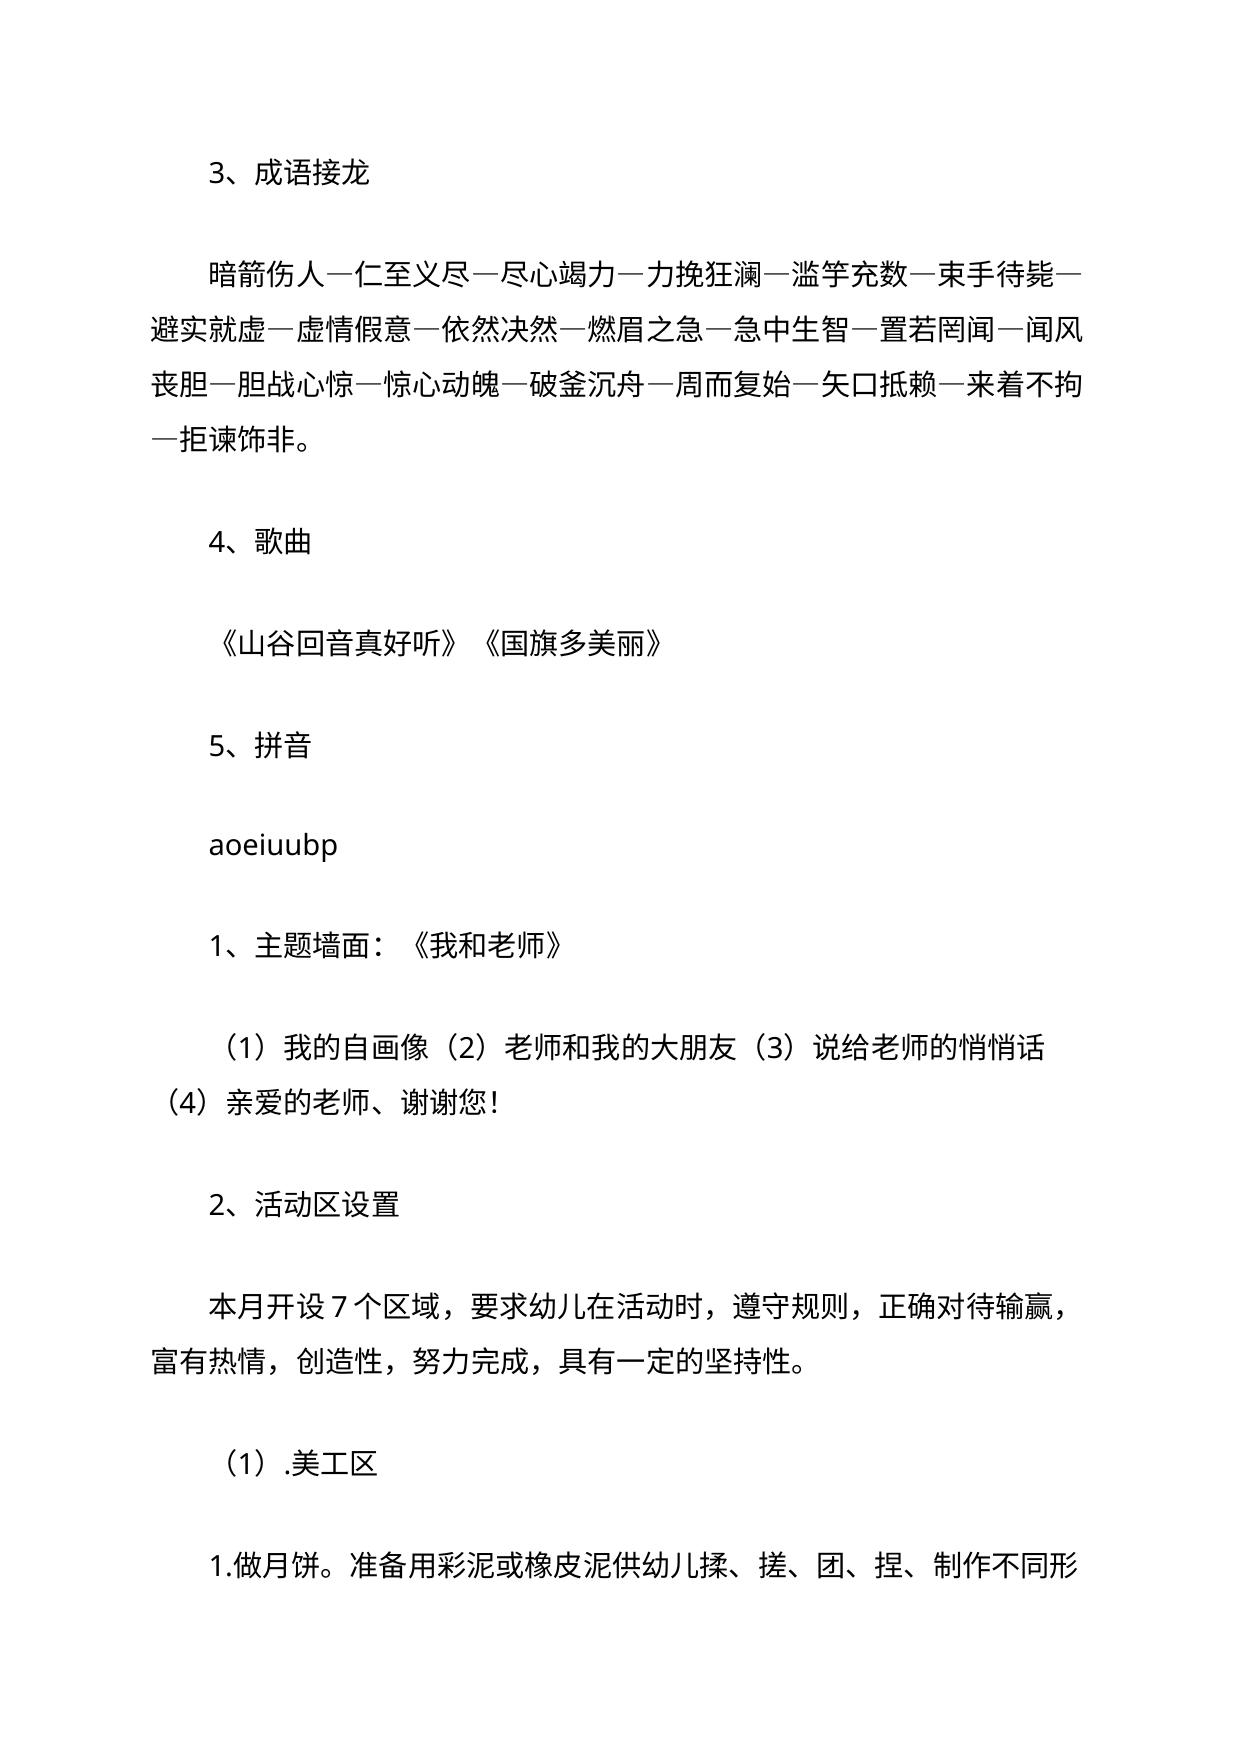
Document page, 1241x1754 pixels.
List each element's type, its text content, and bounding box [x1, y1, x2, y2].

text 1、主题墙面：《我和老师》 [150, 923, 1090, 965]
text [150, 1542, 1090, 1585]
text 4、歌曲 [150, 518, 1090, 561]
text （1）我的自画像（2）老师和我的大朋友（3）说给老师的悄悄话（4）亲爱的老师、谢谢您！ [150, 1024, 1090, 1122]
text aoeiuubp [150, 824, 1090, 864]
text 本月开设7个区域，要求幼儿在活动时，遵守规则，正确对待输赢，富有热情，创造性，努力完成，具有一定的坚持性。 [150, 1283, 1090, 1381]
text 2、活动区设置 [150, 1182, 1090, 1224]
text 《山谷回音真好听》《国旗多美丽》 [150, 620, 1090, 663]
text 暗箭伤人—仁至义尽—尽心竭力—力挽狂澜—滥竽充数—束手待毙—避实就虚—虚情假意—依然决然—燃眉之急—急中生智—置若罔闻—闻风丧胆—胆战心惊—惊心动魄—破釜沉舟—周而复始—矢口抵赖—来着不拘—拒谏饰非。 [150, 252, 1090, 459]
text 5、拼音 [150, 722, 1090, 764]
text （1）.美工区 [150, 1440, 1090, 1483]
text 3、成语接龙 [150, 150, 1090, 192]
